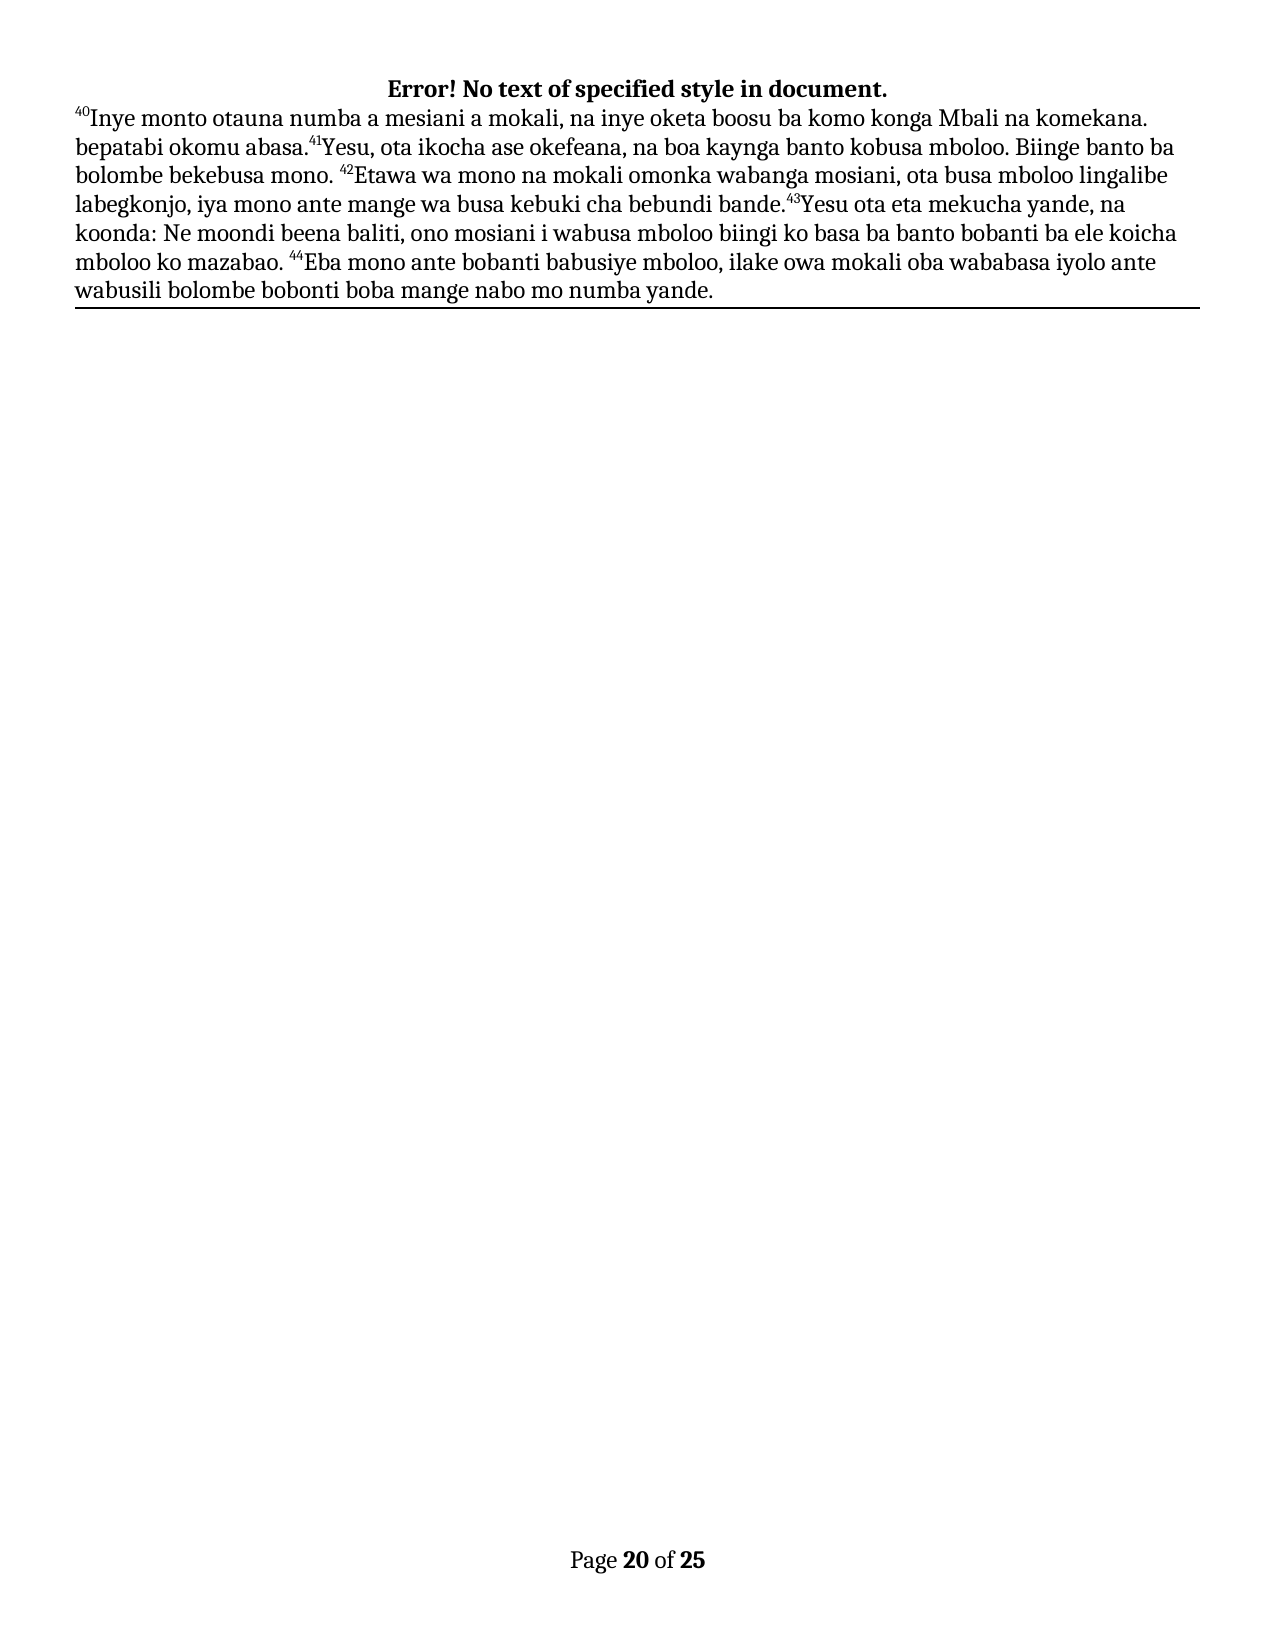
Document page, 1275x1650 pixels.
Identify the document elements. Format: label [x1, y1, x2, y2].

text [75, 104, 1200, 307]
